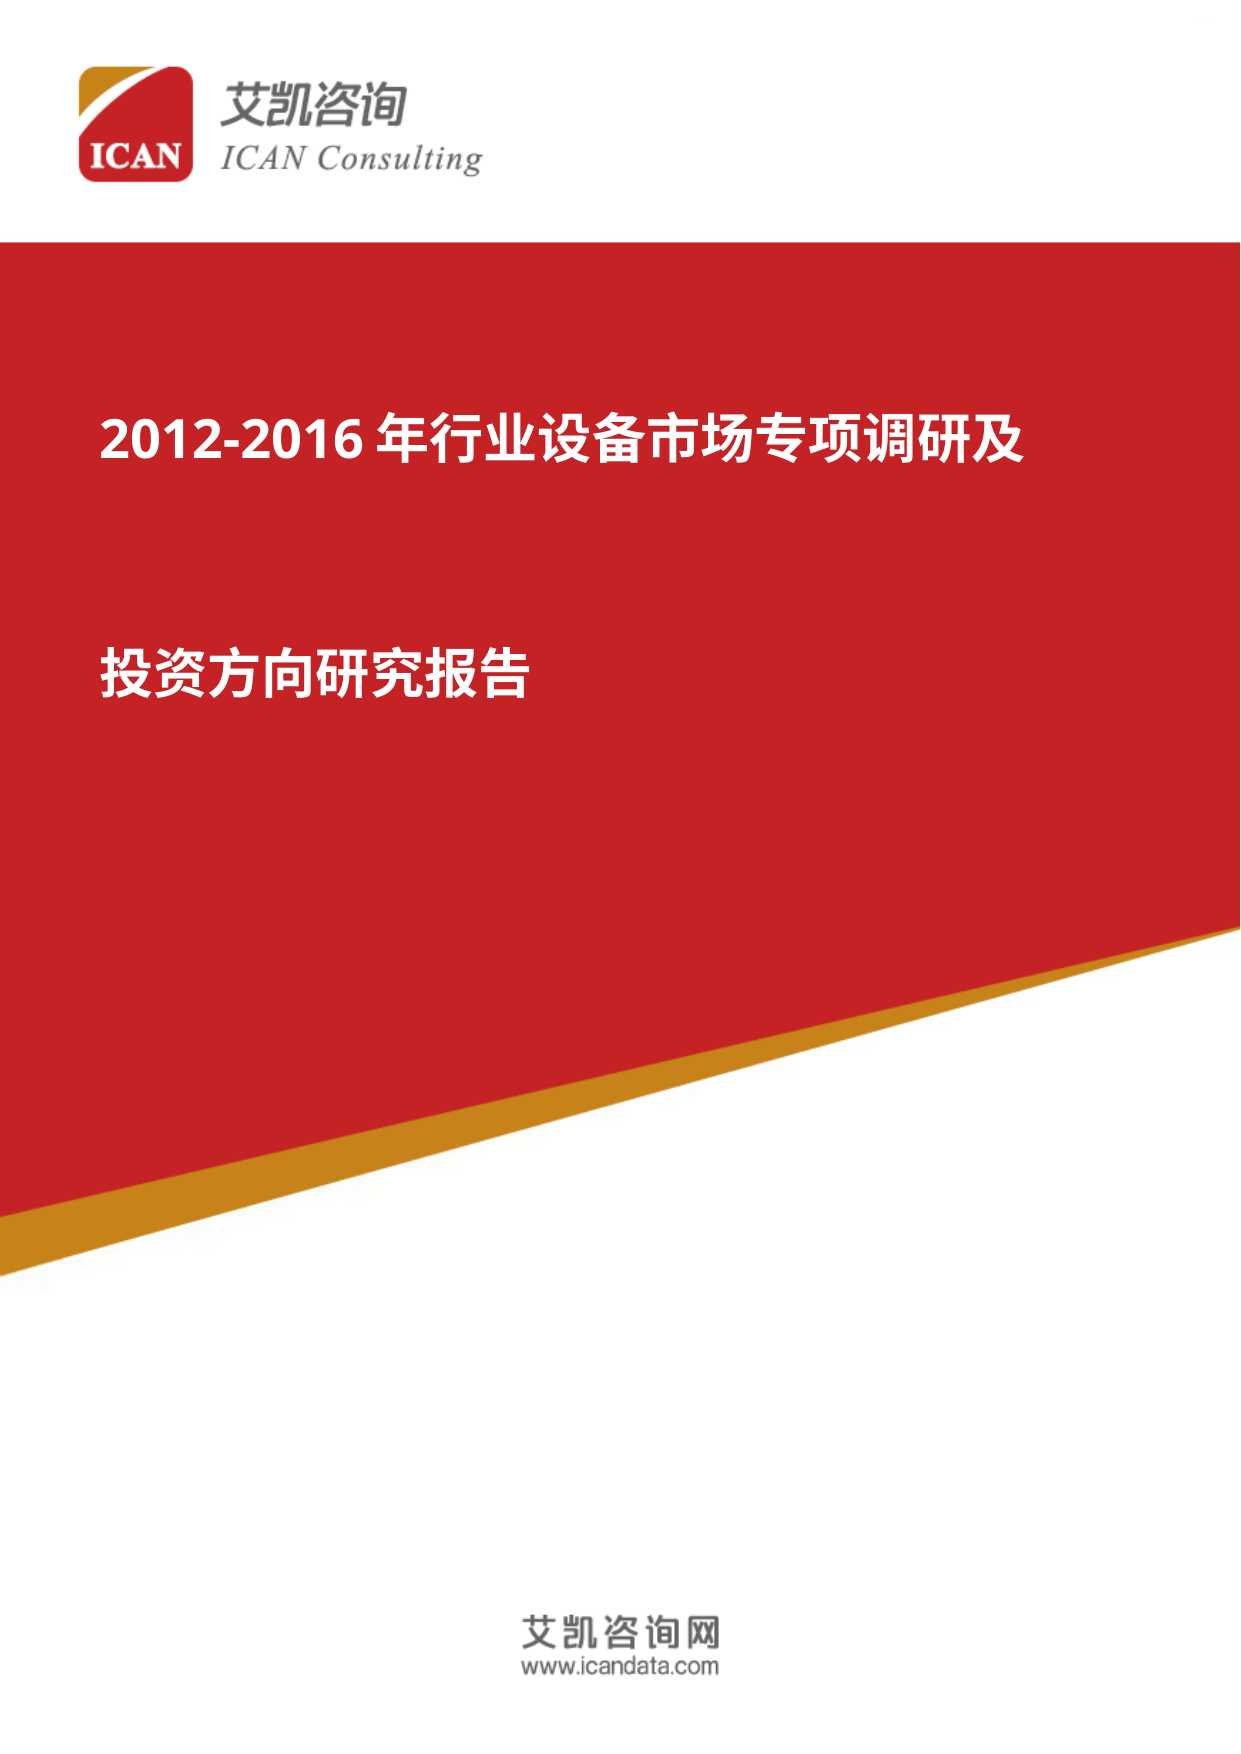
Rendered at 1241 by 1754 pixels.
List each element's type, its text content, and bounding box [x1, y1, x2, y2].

subtitle 2012-2016年行业设备市场专项调研及投资方向研究报告 [99, 386, 1053, 718]
picture [0, 5, 1241, 1754]
